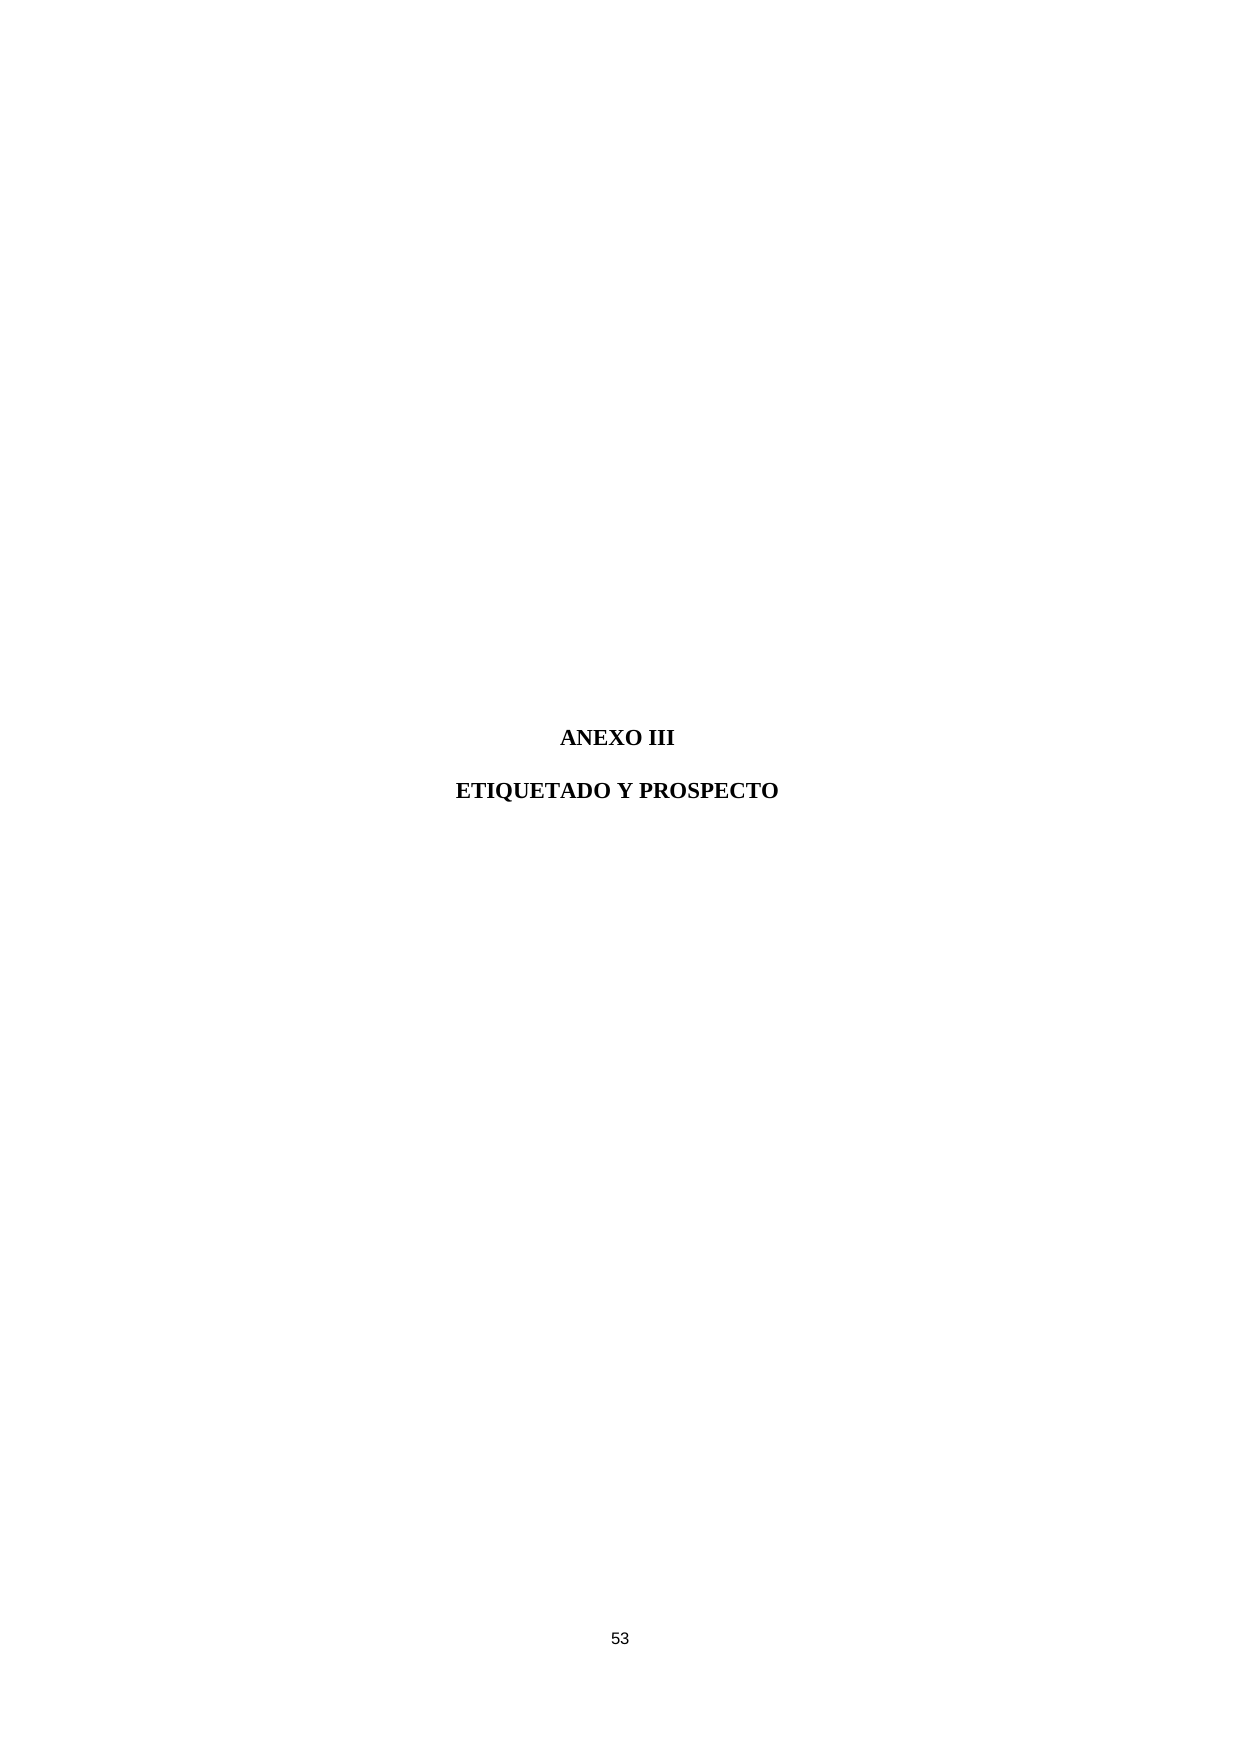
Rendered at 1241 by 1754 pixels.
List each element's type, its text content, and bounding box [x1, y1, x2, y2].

text ETIQUETADO Y PROSPECTO [148, 777, 1092, 803]
text ANEXO III [148, 724, 1092, 751]
